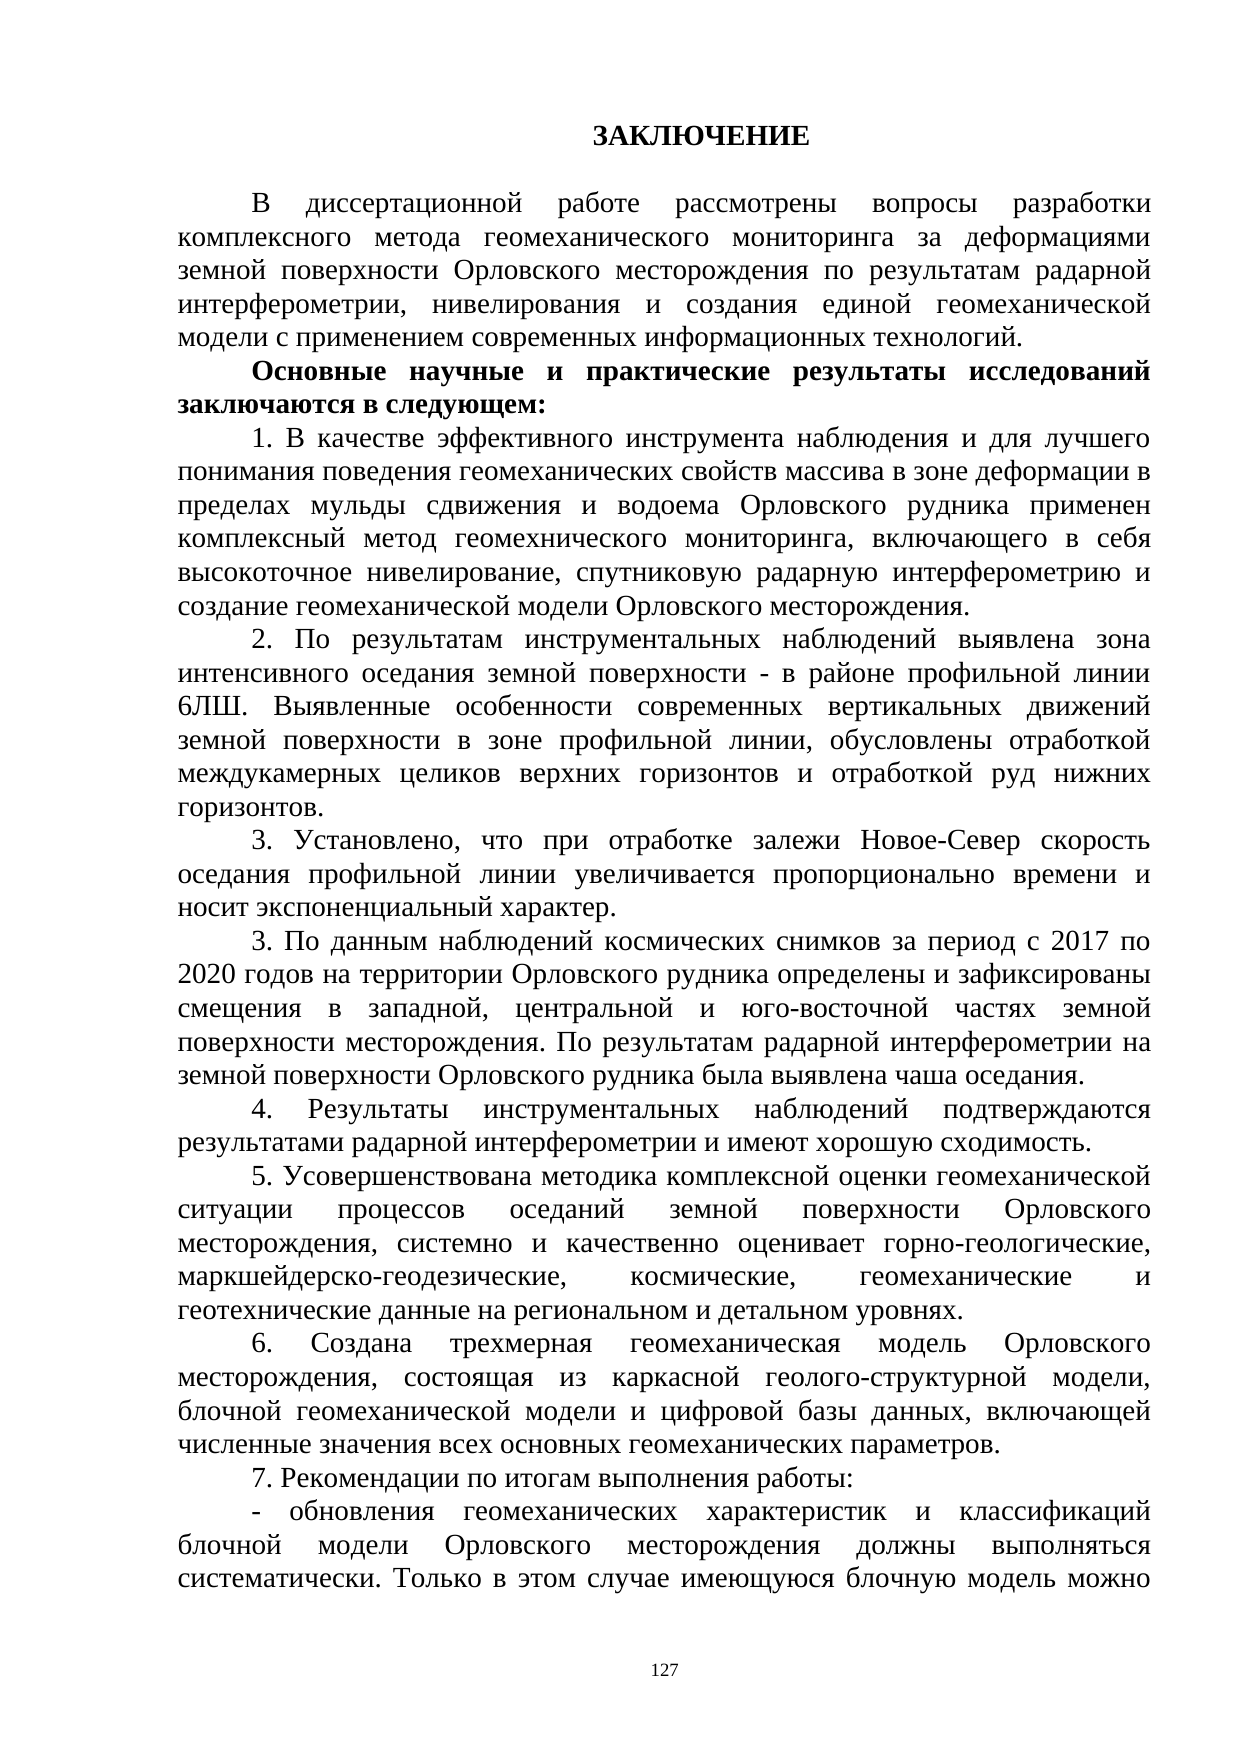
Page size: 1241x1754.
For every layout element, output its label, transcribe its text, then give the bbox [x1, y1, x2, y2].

text 3. Установлено, что при отработке залежи Новое-Север скорость оседания профильной линии увеличивается пропорционально времени и носит экспоненциальный характер. [177, 822, 1152, 923]
text 1. В качестве эффективного инструмента наблюдения и для лучшего понимания поведения геомеханических свойств массива в зоне деформации в пределах мульды сдвижения и водоема Орловского рудника применен комплексный метод геомехнического мониторинга, включающего в себя высокоточное нивелирование, спутниковую радарную интерферометрию и создание геомеханической модели Орловского месторождения. [177, 420, 1152, 621]
text 4. Результаты инструментальных наблюдений подтверждаются результатами радарной интерферометрии и имеют хорошую сходимость. [177, 1091, 1152, 1158]
text 7. Рекомендации по итогам выполнения работы: [177, 1460, 1152, 1493]
text 3. По данным наблюдений космических снимков за период с 2017 по 2020 годов на территории Орловского рудника определены и зафиксированы смещения в западной, центральной и юго-восточной частях земной поверхности месторождения. По результатам радарной интерферометрии на земной поверхности Орловского рудника была выявлена чаша оседания. [177, 923, 1152, 1091]
text ЗАКЛЮЧЕНИЕ [177, 118, 1152, 152]
text 5. Усовершенствована методика комплексной оценки геомеханической ситуации процессов оседаний земной поверхности Орловского месторождения, системно и качественно оценивает горно-геологические, маркшейдерско-геодезические, космические, геомеханические и геотехнические данные на региональном и детальном уровнях. [177, 1158, 1152, 1326]
text В диссертационной работе рассмотрены вопросы разработки комплексного метода геомеханического мониторинга за деформациями земной поверхности Орловского месторождения по результатам радарной интерферометрии, нивелирования и создания единой геомеханической модели с применением современных информационных технологий. [177, 185, 1152, 353]
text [177, 1493, 1152, 1594]
text 2. По результатам инструментальных наблюдений выявлена зона интенсивного оседания земной поверхности - в районе профильной линии 6ЛШ. Выявленные особенности современных вертикальных движений земной поверхности в зоне профильной линии, обусловлены отработкой междукамерных целиков верхних горизонтов и отработкой руд нижних горизонтов. [177, 621, 1152, 822]
text Основные научные и практические результаты исследований заключаются в следующем: [177, 353, 1152, 420]
text 6. Создана трехмерная геомеханическая модель Орловского месторождения, состоящая из каркасной геолого-структурной модели, блочной геомеханической модели и цифровой базы данных, включающей численные значения всех основных геомеханических параметров. [177, 1326, 1152, 1460]
